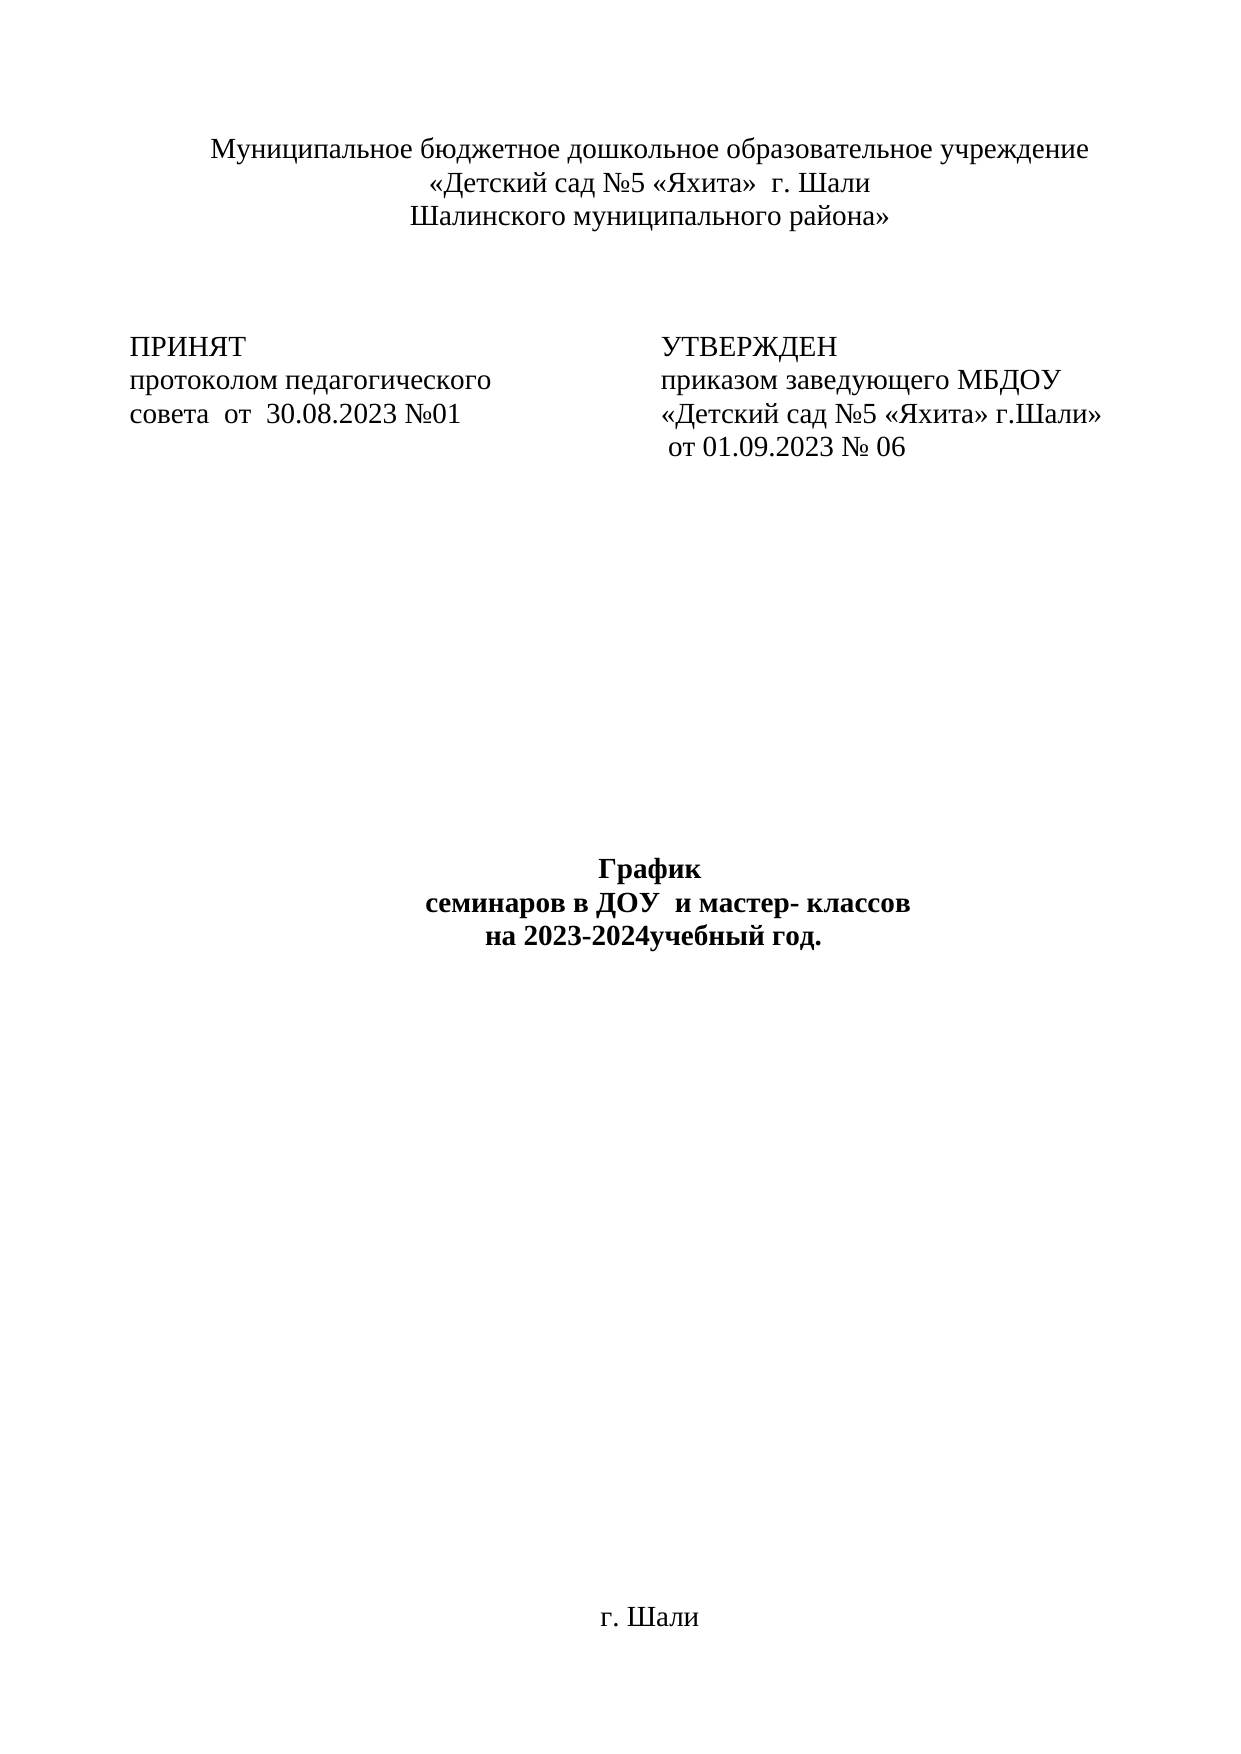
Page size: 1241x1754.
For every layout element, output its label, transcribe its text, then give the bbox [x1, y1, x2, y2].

text семинаров в ДОУ и мастер- классов [118, 885, 1181, 918]
table_header ПРИНЯТ протоколом педагогического совета от 30.08.2023 №01 [118, 329, 620, 497]
text График [118, 851, 1181, 885]
table_header УТВЕРЖДЕН приказом заведующего МБДОУ «Детский сад №5 «Яхита» г.Шали» от 01.09.2023 № 06 [620, 329, 1122, 497]
text Муниципальное бюджетное дошкольное образовательное учреждение [118, 131, 1181, 165]
text Шалинского муниципального района» [118, 198, 1181, 232]
text «Детский сад №5 «Яхита» г. Шали [118, 165, 1181, 198]
text г. Шали [118, 1599, 1181, 1632]
text на 2023-2024учебный год. [118, 918, 1181, 952]
